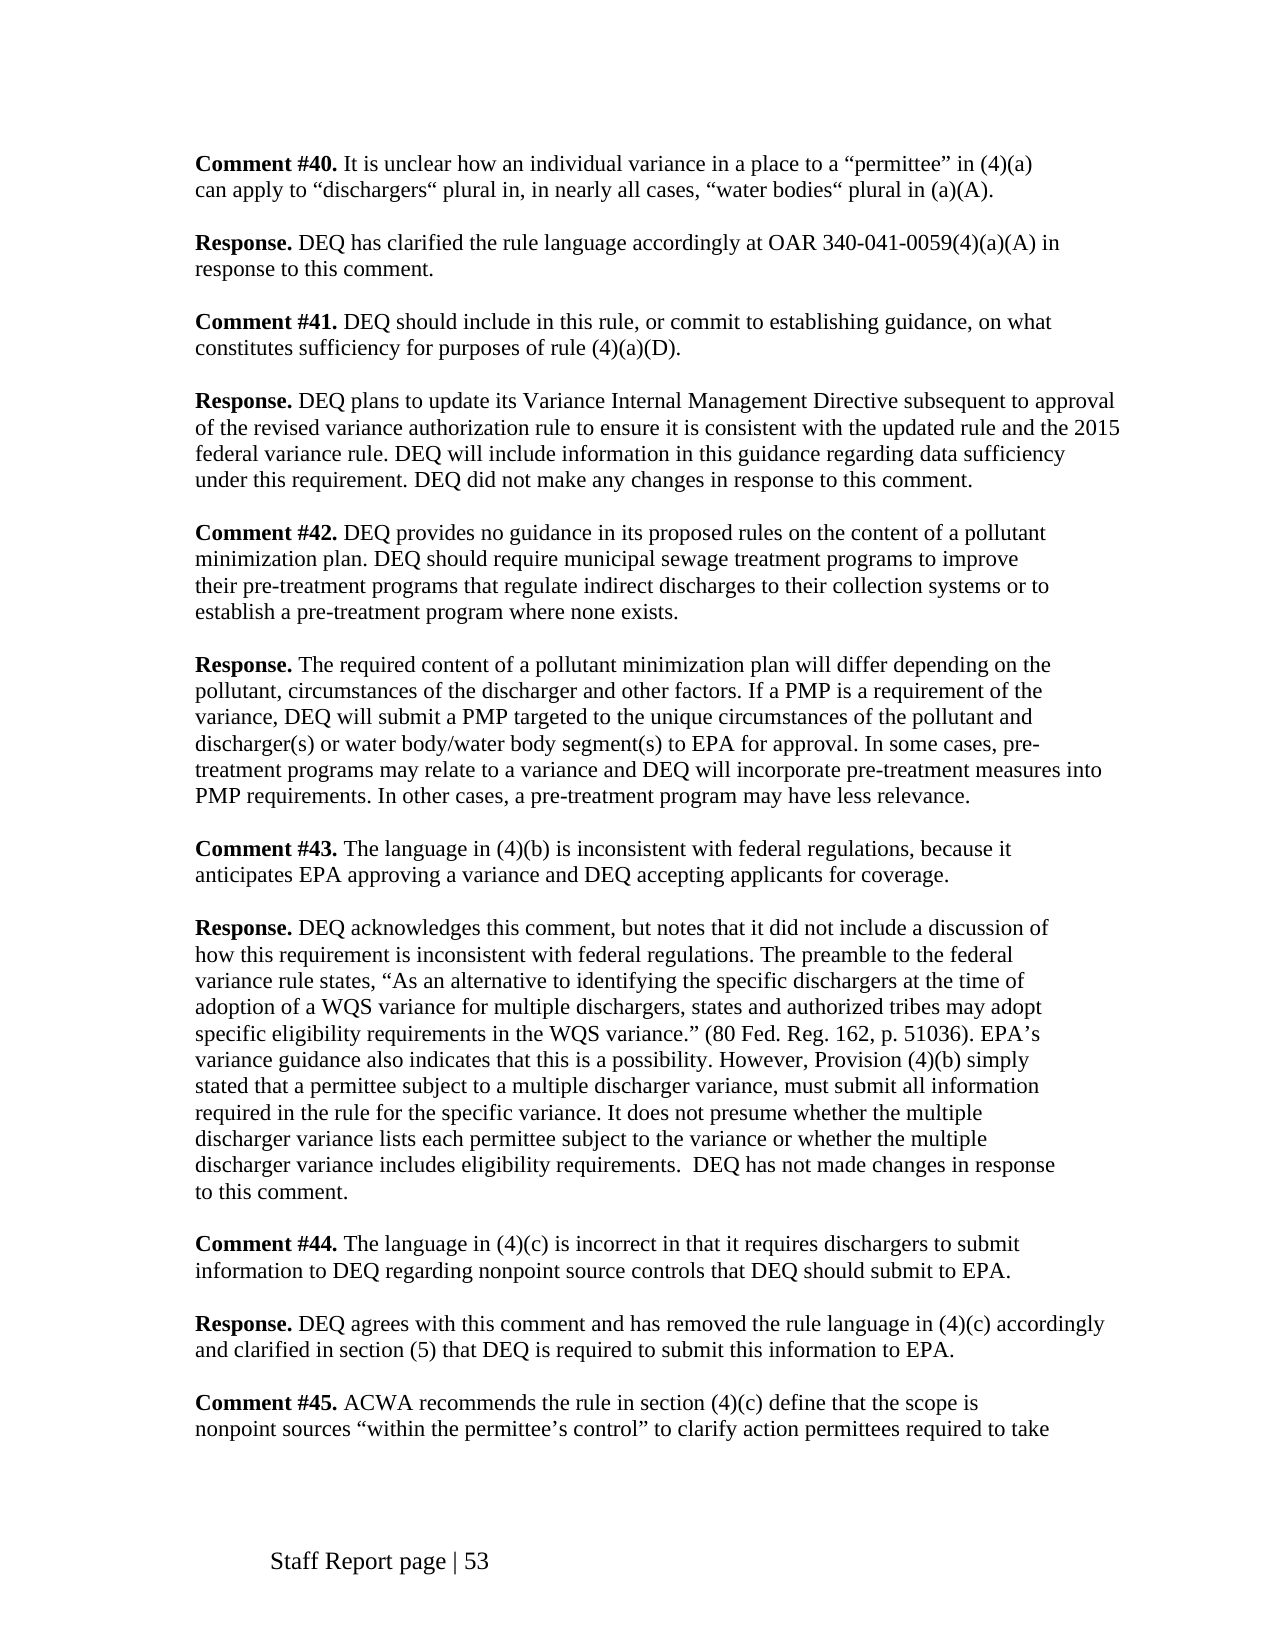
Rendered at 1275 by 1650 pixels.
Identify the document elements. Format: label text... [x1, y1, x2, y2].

text Response. DEQ plans to update its Variance Internal Management Directive subsequent to approval of the revised variance authorization rule to ensure it is consistent with the updated rule and the 2015 federal variance rule. DEQ will include information in this guidance regarding data sufficiency under this requirement. DEQ did not make any changes in response to this comment. [195, 387, 1123, 493]
text Comment #45. ACWA recommends the rule in section (4)(c) define that the scope is nonpoint sources “within the permittee’s control” to clarify action permittees required to take [195, 1389, 1059, 1441]
text Comment #42. DEQ provides no guidance in its proposed rules on the content of a pollutant minimization plan. DEQ should require municipal sewage treatment programs to improve their pre-treatment programs that regulate indirect discharges to their collection systems or to establish a pre-treatment program where none exists. [195, 519, 1059, 624]
text Comment #40. It is unclear how an individual variance in a place to a “permittee” in (4)(a) can apply to “dischargers“ plural in, in nearly all cases, “water bodies“ plural in (a)(A). [195, 150, 1059, 203]
text Comment #43. The language in (4)(b) is inconsistent with federal regulations, because it anticipates EPA approving a variance and DEQ accepting applicants for coverage. [195, 835, 1059, 888]
text Comment #44. The language in (4)(c) is incorrect in that it requires dischargers to submit information to DEQ regarding nonpoint source controls that DEQ should submit to EPA. [195, 1231, 1059, 1283]
text Response. DEQ has clarified the rule language accordingly at OAR 340-041-0059(4)(a)(A) in response to this comment. [195, 229, 1123, 282]
text Comment #41. DEQ should include in this rule, or commit to establishing guidance, on what constitutes sufficiency for purposes of rule (4)(a)(D). [195, 308, 1059, 361]
text Response. The required content of a pollutant minimization plan will differ depending on the pollutant, circumstances of the discharger and other factors. If a PMP is a requirement of the variance, DEQ will submit a PMP targeted to the unique circumstances of the pollutant and discharger(s) or water body/water body segment(s) to EPA for approval. In some cases, pre-treatment programs may relate to a variance and DEQ will incorporate pre-treatment measures into PMP requirements. In other cases, a pre-treatment program may have less relevance. [195, 651, 1123, 809]
text Response. DEQ acknowledges this comment, but notes that it did not include a discussion of how this requirement is inconsistent with federal regulations. The preamble to the federal variance rule states, “As an alternative to identifying the specific dischargers at the time of adoption of a WQS variance for multiple dischargers, states and authorized tribes may adopt specific eligibility requirements in the WQS variance.” (80 Fed. Reg. 162, p. 51036). EPA’s variance guidance also indicates that this is a possibility. However, Provision (4)(b) simply stated that a permittee subject to a multiple discharger variance, must submit all information required in the rule for the specific variance. It does not presume whether the multiple discharger variance lists each permittee subject to the variance or whether the multiple discharger variance includes eligibility requirements. DEQ has not made changes in response to this comment. [195, 914, 1059, 1204]
text Response. DEQ agrees with this comment and has removed the rule language in (4)(c) accordingly and clarified in section (5) that DEQ is required to submit this information to EPA. [195, 1309, 1123, 1362]
